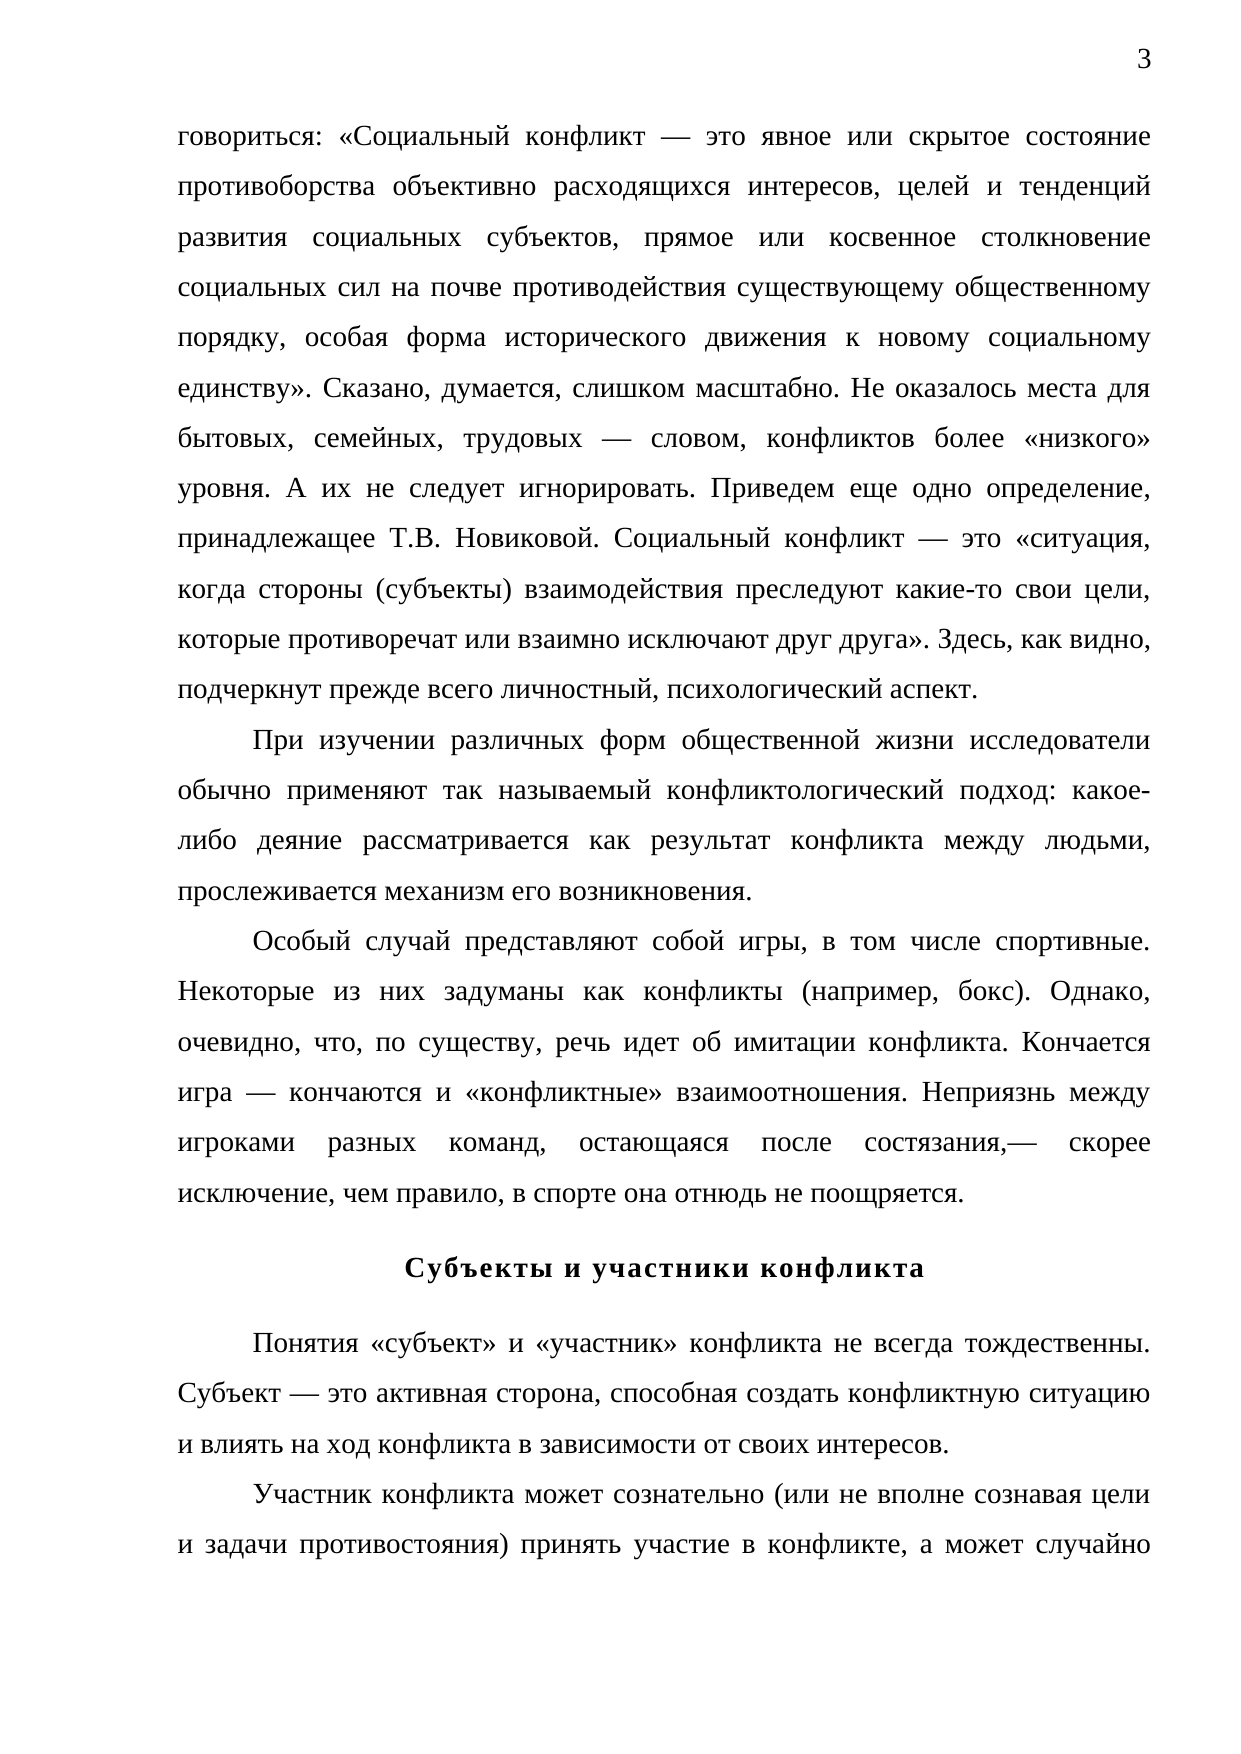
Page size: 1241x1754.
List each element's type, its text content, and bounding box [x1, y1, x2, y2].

text Особый случай представляют собой игры, в том числе спортивные. Некоторые из них задуманы как конфликты (например, бокс). Однако, очевидно, что, по существу, речь идет об имитации конфликта. Кончается игра — кончаются и «конфликтные» взаимоотношения. Неприязнь между игроками разных команд, остающаяся после состязания,— скорее исключение, чем правило, в спорте она отнюдь не поощряется. [177, 923, 1152, 1208]
subtitle Субъекты и участники конфликта [177, 1250, 1152, 1283]
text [177, 1476, 1152, 1560]
text Понятия «субъект» и «участник» конфликта не всегда тождественны. Субъект — это активная сторона, способная создать конфликтную ситуацию и влиять на ход конфликта в зависимости от своих интересов. [177, 1325, 1152, 1459]
text При изучении различных форм общественной жизни исследователи обычно применяют так называемый конфликтологический подход: какое-либо деяние рассматривается как результат конфликта между людьми, прослеживается механизм его возникновения. [177, 722, 1152, 906]
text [177, 118, 1152, 705]
